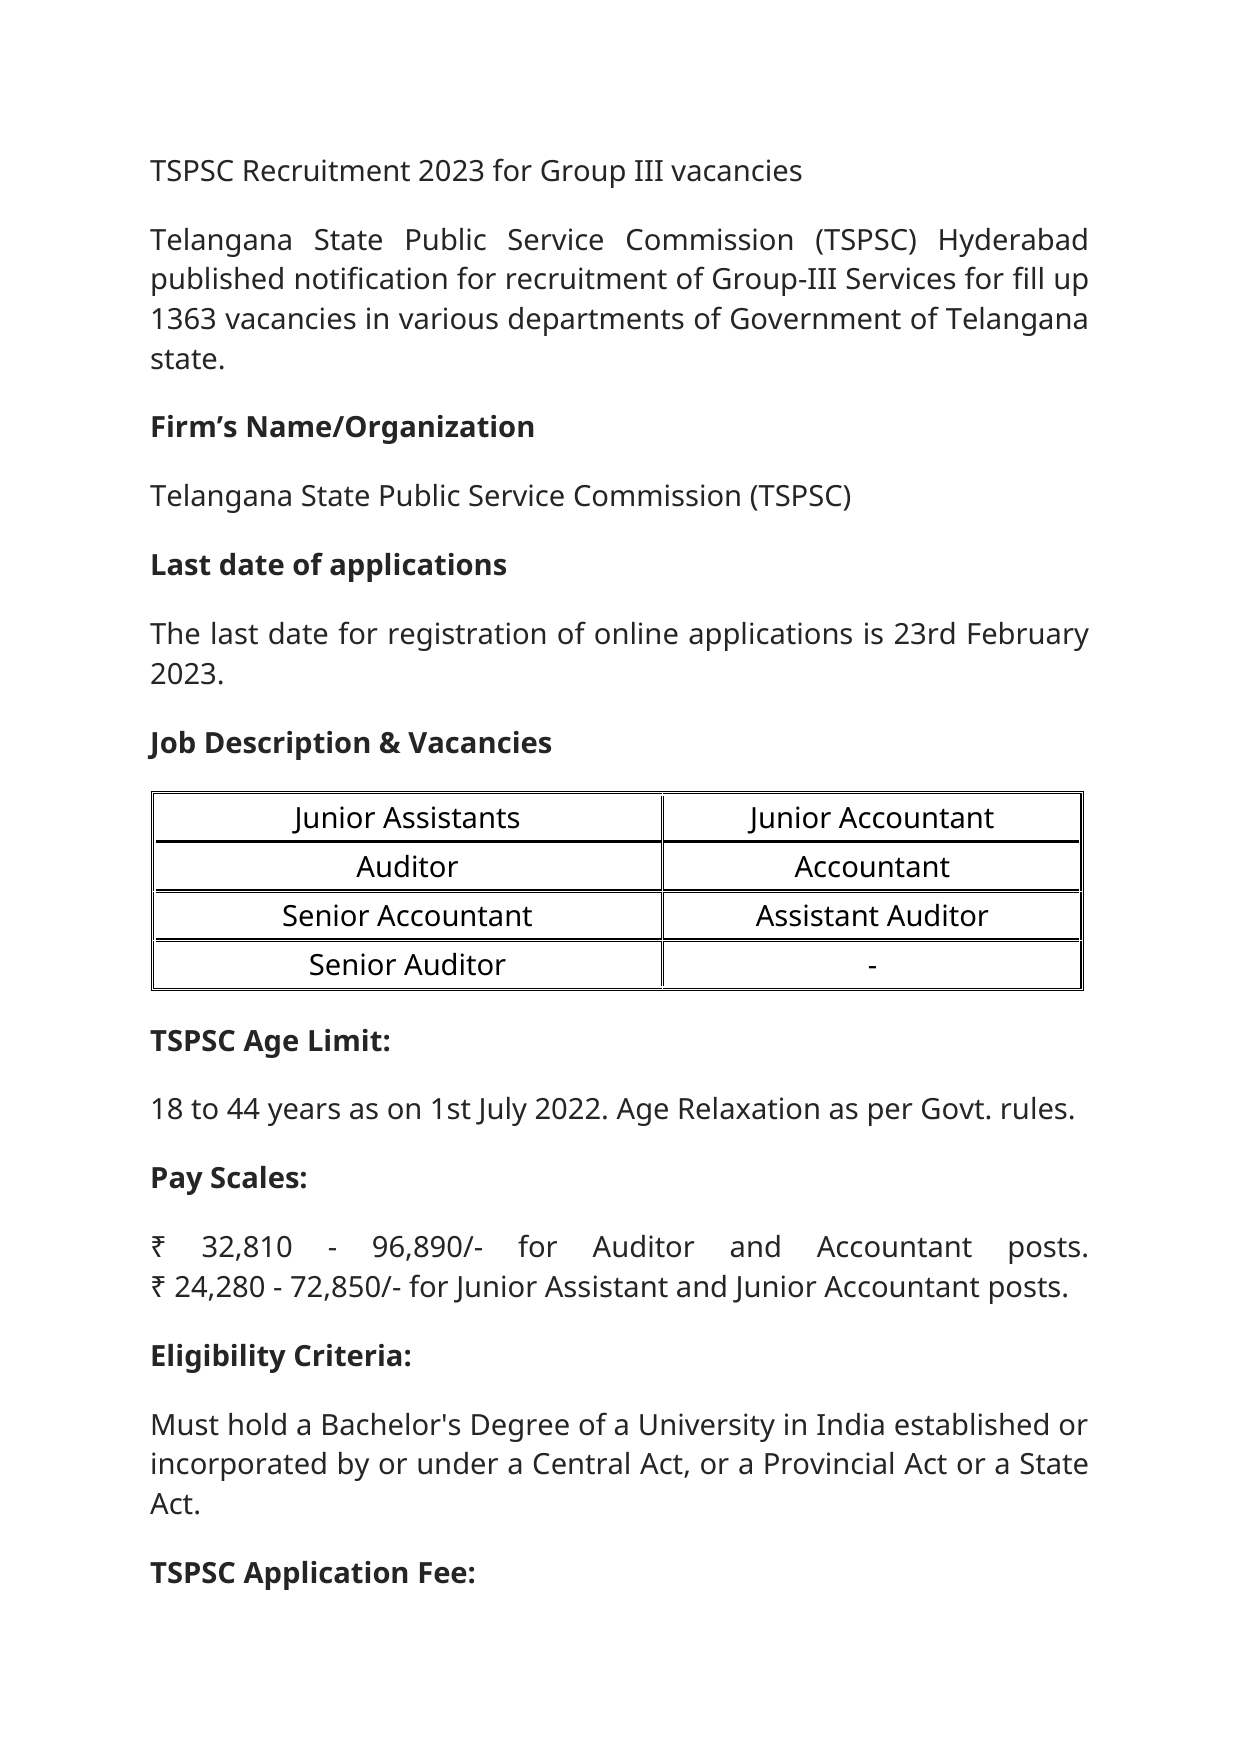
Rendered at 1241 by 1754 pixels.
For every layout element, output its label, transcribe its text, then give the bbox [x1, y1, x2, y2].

table_cell Auditor [154, 840, 661, 889]
table_cell Senior Auditor [154, 938, 662, 987]
text 18 to 44 years as on 1st July 2022. Age Relaxation as per Govt. rules. [150, 1089, 1090, 1128]
text Eligibility Criteria: [150, 1335, 1090, 1374]
text Telangana State Public Service Commission (TSPSC) Hyderabad published notification for recruitment of Group-III Services for fill up 1363 vacancies in various departments of Government of Telangana state. [150, 219, 1090, 378]
text ₹ 32,810 - 96,890/- for Auditor and Accountant posts. ₹ 24,280 - 72,850/- for Junior Assistant and Junior Accountant posts. [150, 1226, 1090, 1306]
table_cell - [663, 938, 1081, 987]
text TSPSC Recruitment 2023 for Group III vacancies [150, 150, 1090, 190]
text Firm’s Name/Organization [150, 407, 1090, 446]
text Pay Scales: [150, 1157, 1090, 1197]
text TSPSC Application Fee: [150, 1552, 1090, 1592]
text Job Description & Vacancies [150, 722, 1090, 762]
text The last date for registration of online applications is 23rd February 2023. [150, 613, 1090, 693]
text Must hold a Bachelor's Degree of a University in India established or incorporated by or under a Central Act, or a Provincial Act or a State Act. [150, 1404, 1090, 1523]
text Last date of applications [150, 544, 1090, 584]
text Telangana State Public Service Commission (TSPSC) [150, 476, 1090, 515]
table_header Junior Assistants [154, 794, 662, 840]
table_cell Accountant [664, 840, 1080, 889]
text TSPSC Age Limit: [150, 1020, 1090, 1059]
table_header Junior Accountant [663, 794, 1080, 840]
table_cell Senior Accountant [154, 889, 661, 938]
table_cell Assistant Auditor [664, 889, 1081, 938]
